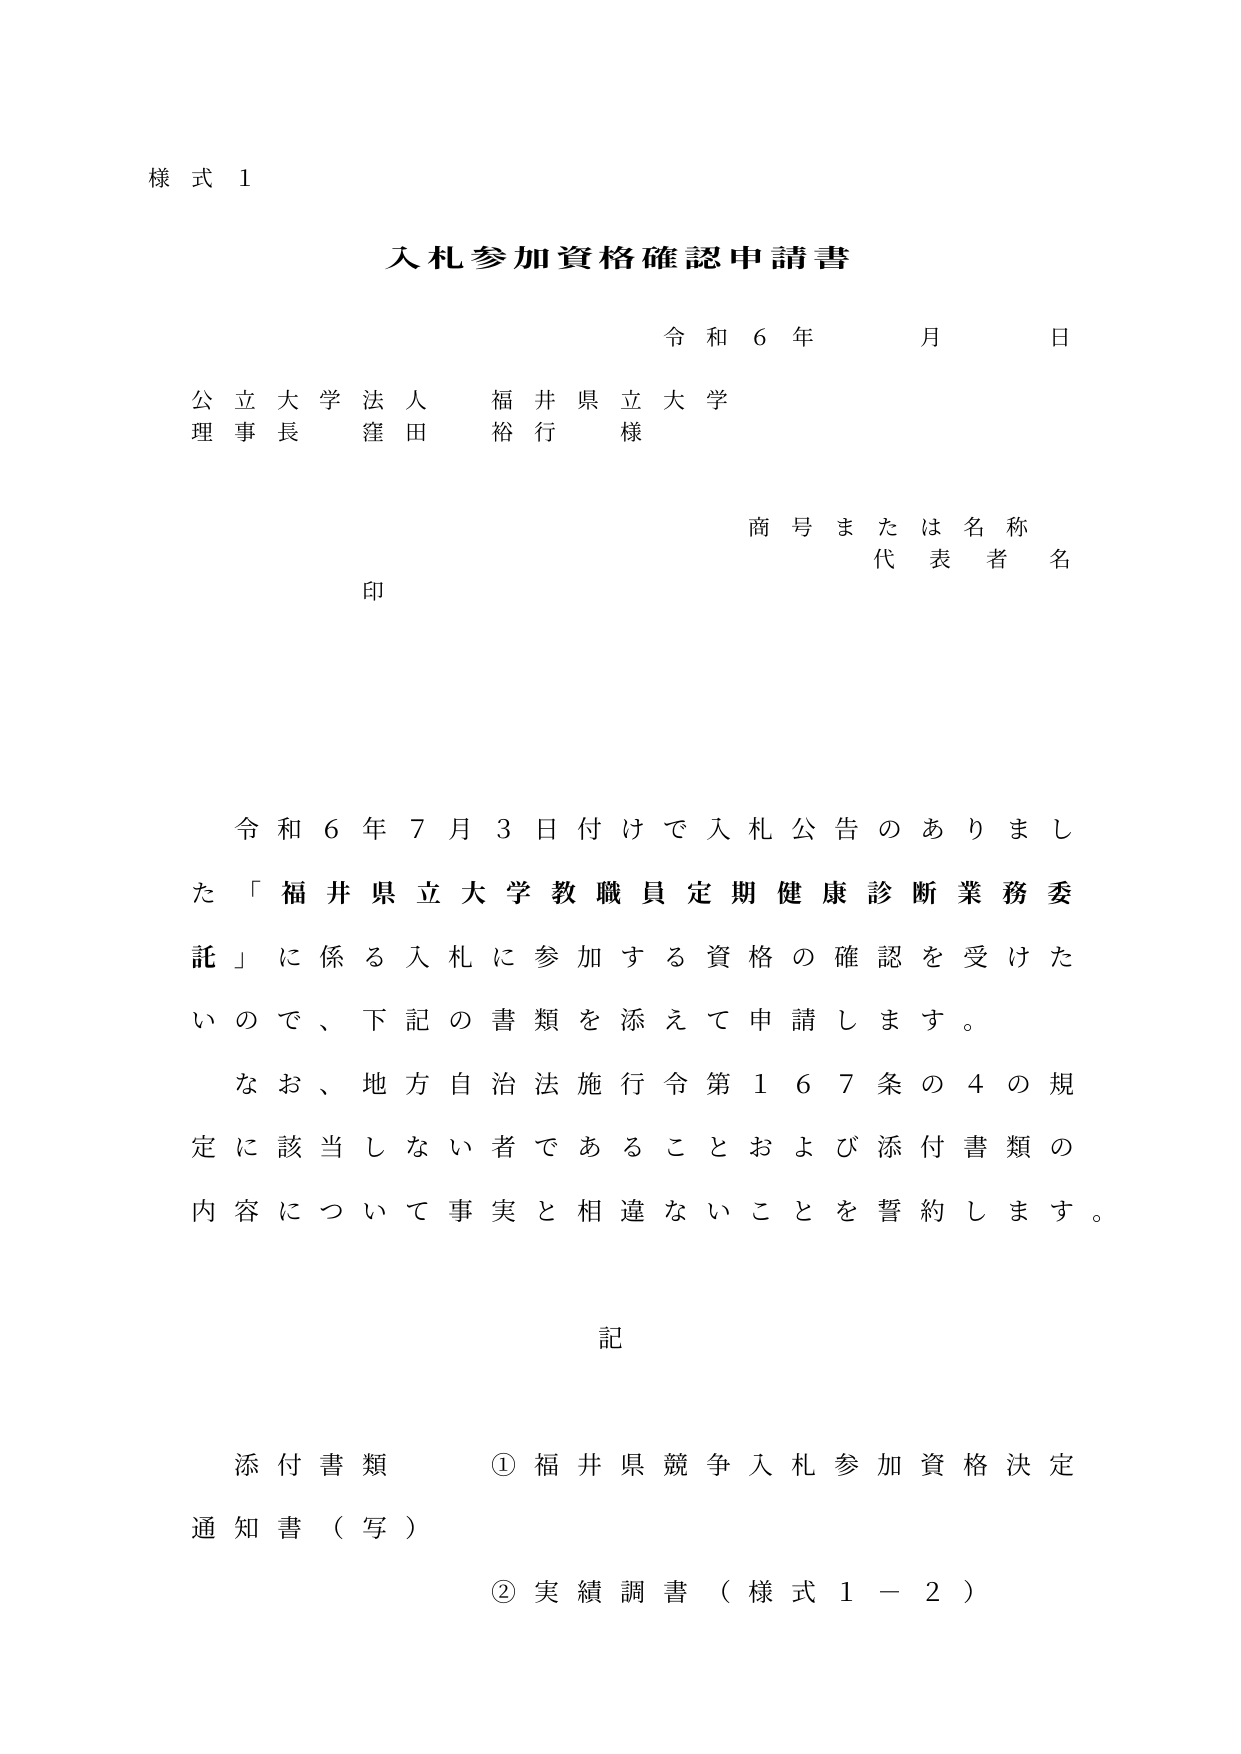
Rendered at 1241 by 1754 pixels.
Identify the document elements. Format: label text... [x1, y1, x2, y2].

text なお、地方自治法施行令第１６７条の４の規定に該当しない者であることおよび添付書類の内容について事実と相違ないことを誓約します。 [148, 1051, 1092, 1241]
text 入札参加資格確認申請書 [148, 224, 1092, 288]
text 令和６年７月３日付けで入札公告のありました「福井県立大学教職員定期健康診断業務委託」に係る入札に参加する資格の確認を受けたいので、下記の書類を添えて申請します。 [148, 796, 1092, 1051]
text 様式１ [148, 161, 1092, 193]
text 令和６年 月 日 [148, 320, 1092, 352]
text 代表者名 印 [361, 542, 1092, 606]
text ②実績調書（様式１－２） [148, 1559, 1092, 1622]
text 記 [148, 1305, 1092, 1368]
text 理事長 窪田 裕行 様 [168, 415, 1092, 447]
text 商号または名称 [361, 511, 1092, 542]
text 公立大学法人 福井県立大学 [172, 383, 1092, 415]
text 添付書類 ①福井県競争入札参加資格決定通知書（写） [148, 1432, 1092, 1559]
